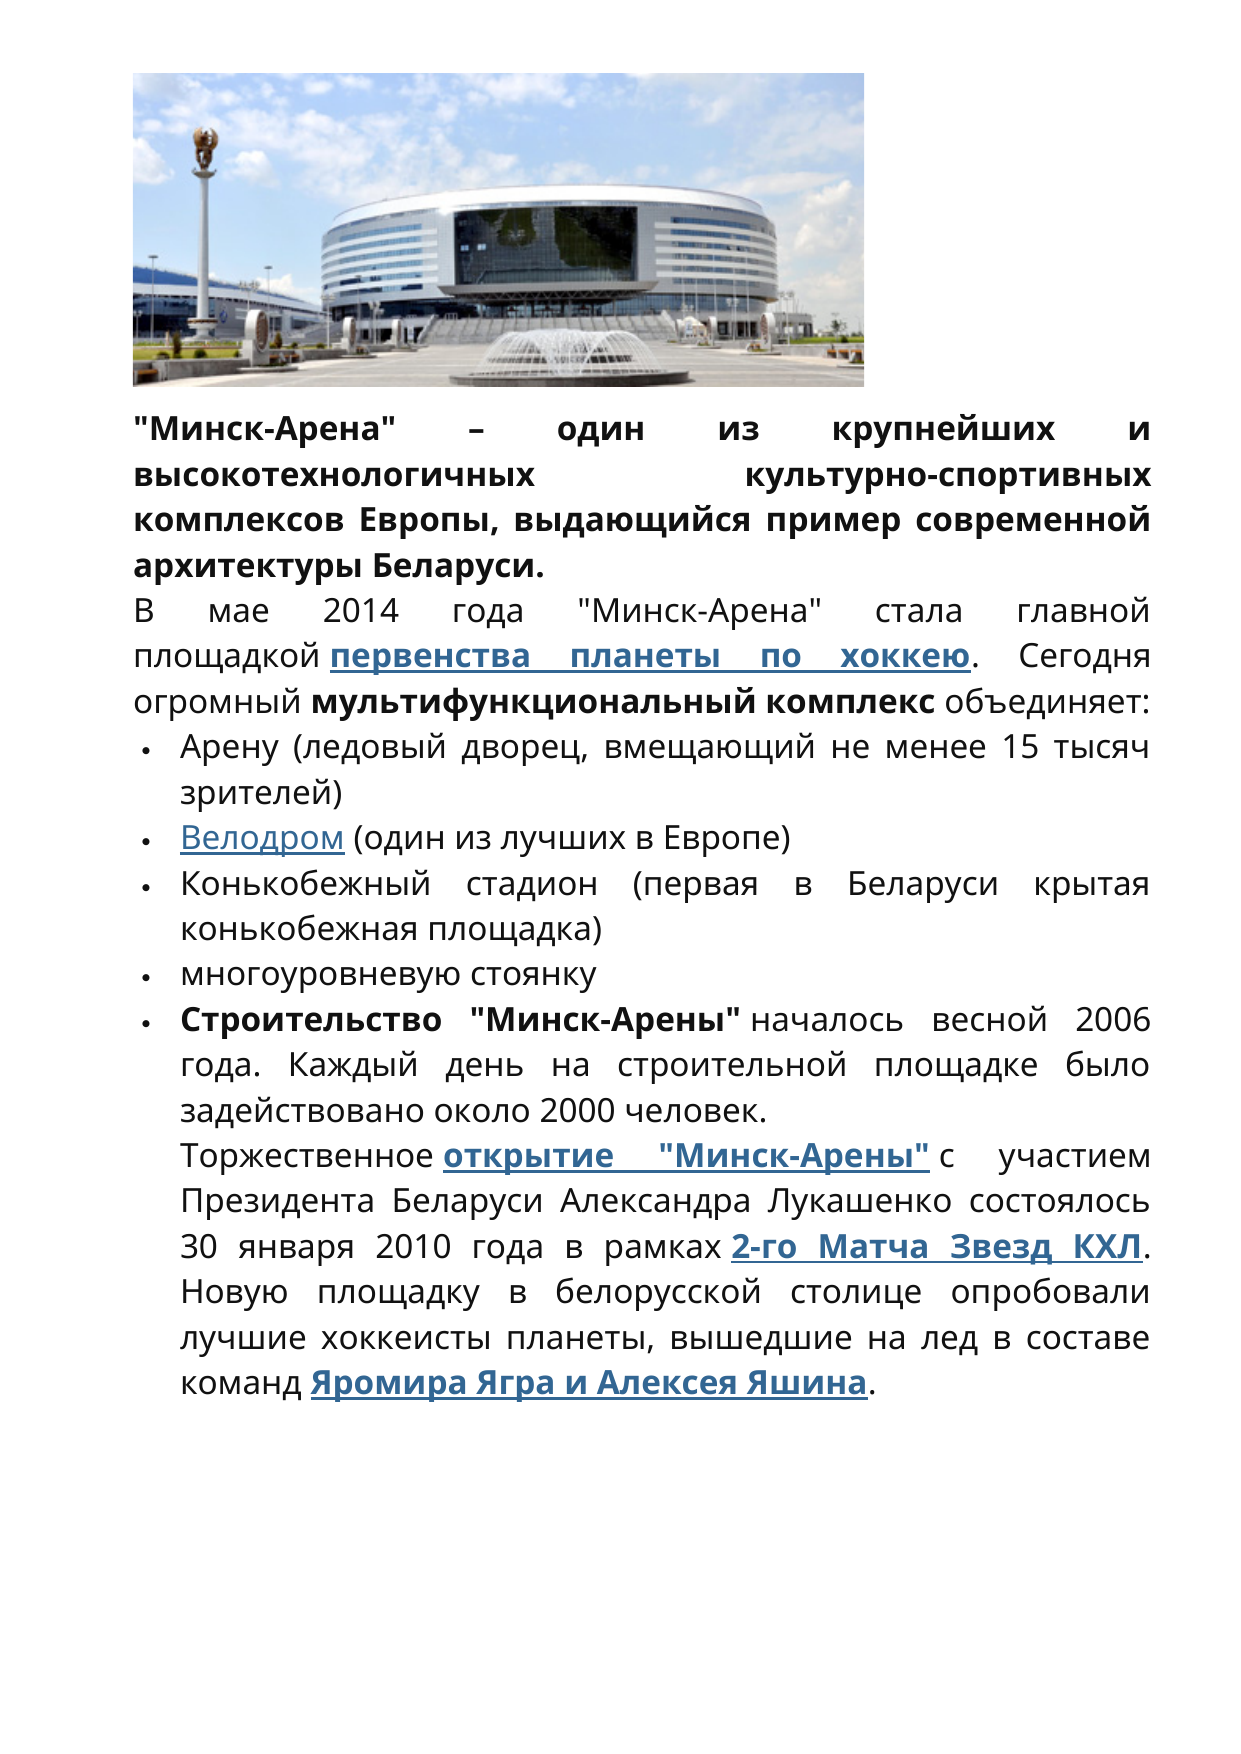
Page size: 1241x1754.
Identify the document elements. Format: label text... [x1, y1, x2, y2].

list Велодром (один из лучших в Европе) [142, 814, 1152, 859]
text Торжественное открытие "Минск-Арены" с участием Президента Беларуси Александра Лукашенко состоялось 30 января 2010 года в рамках 2-го Матча Звезд КХЛ. Новую площадку в белорусской столице опробовали лучшие хоккеисты планеты, вышедшие на лед в составе команд Яромира Ягра и Алексея Яшина. [180, 1132, 1152, 1404]
list Строительство "Минск-Арены" началось весной 2006 года. Каждый день на строительной площадке было задействовано около 2000 человек. [142, 996, 1152, 1132]
text В мае 2014 года "Минск-Арена" стала главной площадкой первенства планеты по хоккею. Сегодня огромный мультифункциональный комплекс объединяет: [133, 587, 1152, 723]
list многоуровневую стоянку [142, 950, 1152, 996]
list Конькобежный стадион (первая в Беларуси крытая конькобежная площадка) [142, 859, 1152, 950]
picture [132, 73, 865, 387]
list Арену (ледовый дворец, вмещающий не менее 15 тысяч зрителей) [142, 723, 1152, 814]
text "Минск-Арена" – один из крупнейших и высокотехнологичных культурно-спортивных комплексов Европы, выдающийся пример современной архитектуры Беларуси. [133, 405, 1152, 587]
